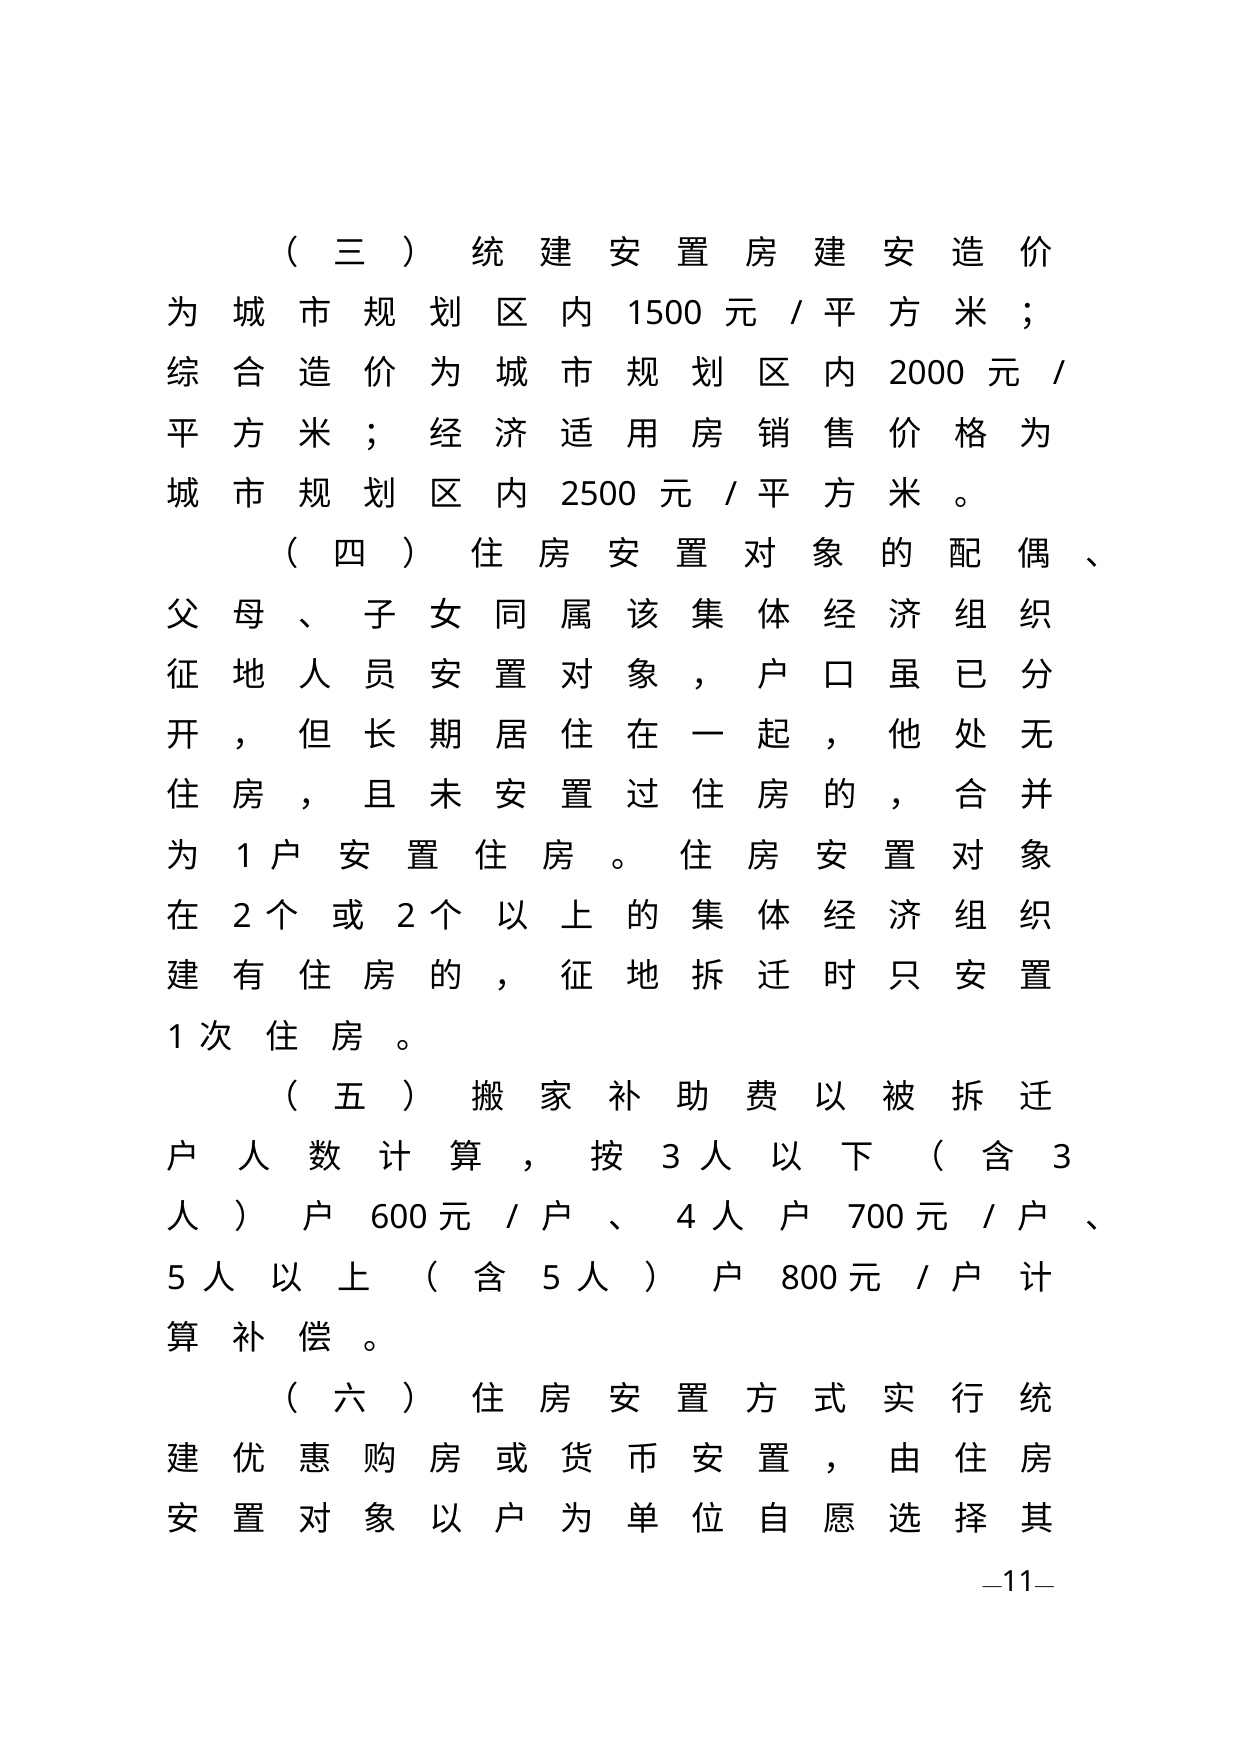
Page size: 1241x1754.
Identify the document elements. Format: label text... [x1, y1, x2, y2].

text （五）搬家补助费以被拆迁户人数计算，按3人以下（含3人）户600元/户、4人户700元/户、5人以上（含5人）户800元/户计算补偿。 [167, 1064, 1085, 1365]
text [167, 1365, 1085, 1546]
text （四）住房安置对象的配偶、父母、子女同属该集体经济组织征地人员安置对象，户口虽已分开，但长期居住在一起，他处无住房，且未安置过住房的，合并为1户安置住房。住房安置对象在2个或2个以上的集体经济组织建有住房的，征地拆迁时只安置1次住房。 [167, 521, 1085, 1064]
text （三）统建安置房建安造价为城市规划区内1500元/平方米；综合造价为城市规划区内2000元/平方米；经济适用房销售价格为城市规划区内2500元/平方米。 [167, 219, 1085, 521]
